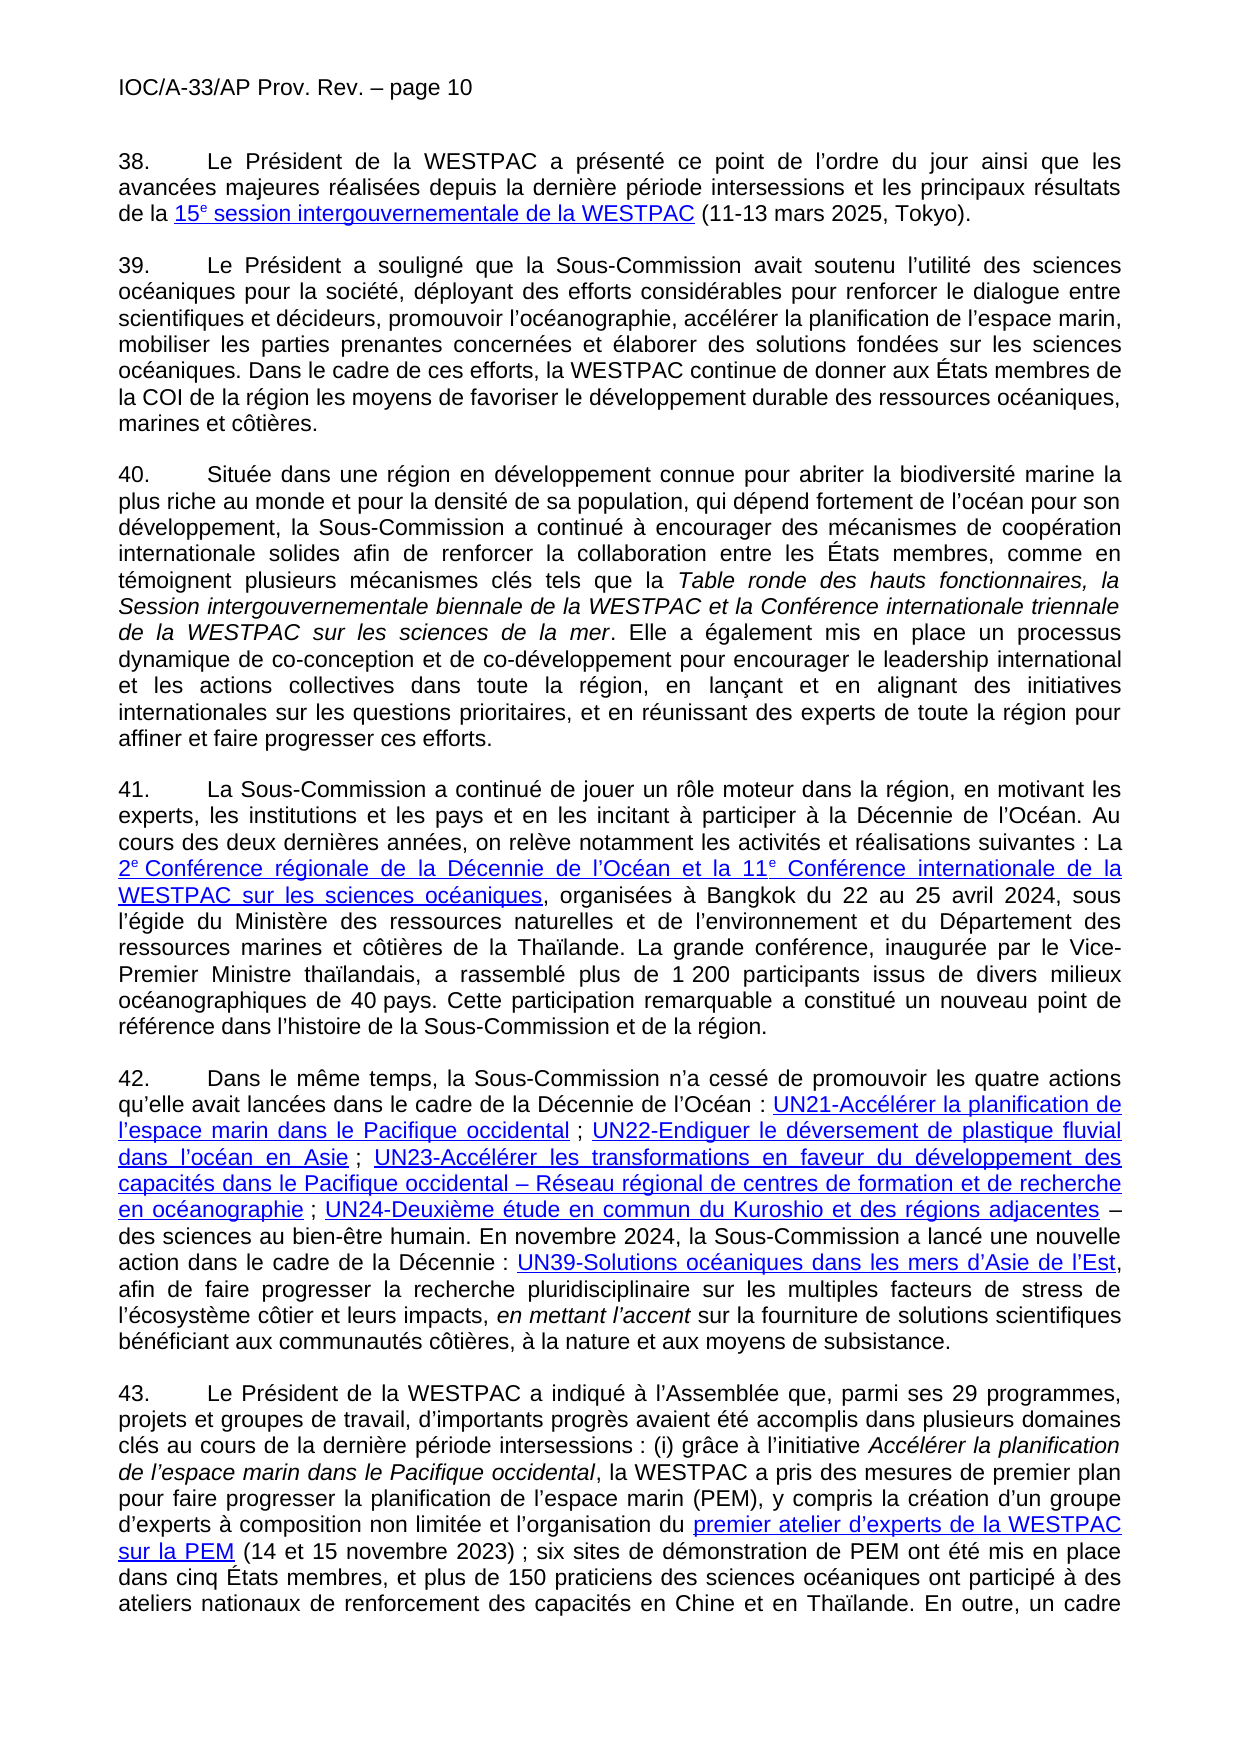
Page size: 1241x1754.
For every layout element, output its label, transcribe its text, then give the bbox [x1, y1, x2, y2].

text 39. Le Président a souligné que la Sous-Commission avait soutenu l’utilité des sciences océaniques pour la société, déployant des efforts considérables pour renforcer le dialogue entre scientifiques et décideurs, promouvoir l’océanographie, accélérer la planification de l’espace marin, mobiliser les parties prenantes concernées et élaborer des solutions fondées sur les sciences océaniques. Dans le cadre de ces efforts, la WESTPAC continue de donner aux États membres de la COI de la région les moyens de favoriser le développement durable des ressources océaniques, marines et côtières. [118, 252, 1122, 436]
text 42. Dans le même temps, la Sous-Commission n’a cessé de promouvoir les quatre actions qu’elle avait lancées dans le cadre de la Décennie de l’Océan : UN21-Accélérer la planification de l’espace marin dans le Pacifique occidental ; UN22-Endiguer le déversement de plastique fluvial dans l’océan en Asie ; UN23-Accélérer les transformations en faveur du développement des capacités dans le Pacifique occidental – Réseau régional de centres de formation et de recherche en océanographie ; UN24-Deuxième étude en commun du Kuroshio et des régions adjacentes – des sciences au bien-être humain. En novembre 2024, la Sous-Commission a lancé une nouvelle action dans le cadre de la Décennie : UN39-Solutions océaniques dans les mers d’Asie de l’Est, afin de faire progresser la recherche pluridisciplinaire sur les multiples facteurs de stress de l’écosystème côtier et leurs impacts, en mettant l’accent sur la fourniture de solutions scientifiques bénéficiant aux communautés côtières, à la nature et aux moyens de subsistance. [118, 1065, 1122, 1193]
text 41. La Sous-Commission a continué de jouer un rôle moteur dans la région, en motivant les experts, les institutions et les pays et en les incitant à participer à la Décennie de l’Océan. Au cours des deux dernières années, on relève notamment les activités et réalisations suivantes : La 2e Conférence régionale de la Décennie de l’Océan et la 11e Conférence internationale de la WESTPAC sur les sciences océaniques, organisées à Bangkok du 22 au 25 avril 2024, sous l’égide du Ministère des ressources naturelles et de l’environnement et du Département des ressources marines et côtières de la Thaïlande. La grande conférence, inaugurée par le Vice-Premier Ministre thaïlandais, a rassemblé plus de 1 200 participants issus de divers milieux océanographiques de 40 pays. Cette participation remarquable a constitué un nouveau point de référence dans l’histoire de la Sous-Commission et de la région. [118, 776, 1122, 878]
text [118, 1379, 1122, 1617]
text 41. La Sous-Commission a continué de jouer un rôle moteur dans la région, en motivant les experts, les institutions et les pays et en les incitant à participer à la Décennie de l’Océan. Au cours des deux dernières années, on relève notamment les activités et réalisations suivantes : La 2e Conférence régionale de la Décennie de l’Océan et la 11e Conférence internationale de la WESTPAC sur les sciences océaniques, organisées à Bangkok du 22 au 25 avril 2024, sous l’égide du Ministère des ressources naturelles et de l’environnement et du Département des ressources marines et côtières de la Thaïlande. La grande conférence, inaugurée par le Vice-Premier Ministre thaïlandais, a rassemblé plus de 1 200 participants issus de divers milieux océanographiques de 40 pays. Cette participation remarquable a constitué un nouveau point de référence dans l’histoire de la Sous-Commission et de la région. [118, 879, 1122, 1040]
text 40. Située dans une région en développement connue pour abriter la biodiversité marine la plus riche au monde et pour la densité de sa population, qui dépend fortement de l’océan pour son développement, la Sous-Commission a continué à encourager des mécanismes de coopération internationale solides afin de renforcer la collaboration entre les États membres, comme en témoignent plusieurs mécanismes clés tels que la Table ronde des hauts fonctionnaires, la Session intergouvernementale biennale de la WESTPAC et la Conférence internationale triennale de la WESTPAC sur les sciences de la mer. Elle a également mis en place un processus dynamique de co-conception et de co-développement pour encourager le leadership international et les actions collectives dans toute la région, en lançant et en alignant des initiatives internationales sur les questions prioritaires, et en réunissant des experts de toute la région pour affiner et faire progresser ces efforts. [118, 461, 1122, 751]
text 42. Dans le même temps, la Sous-Commission n’a cessé de promouvoir les quatre actions qu’elle avait lancées dans le cadre de la Décennie de l’Océan : UN21-Accélérer la planification de l’espace marin dans le Pacifique occidental ; UN22-Endiguer le déversement de plastique fluvial dans l’océan en Asie ; UN23-Accélérer les transformations en faveur du développement des capacités dans le Pacifique occidental – Réseau régional de centres de formation et de recherche en océanographie ; UN24-Deuxième étude en commun du Kuroshio et des régions adjacentes – des sciences au bien-être humain. En novembre 2024, la Sous-Commission a lancé une nouvelle action dans le cadre de la Décennie : UN39-Solutions océaniques dans les mers d’Asie de l’Est, afin de faire progresser la recherche pluridisciplinaire sur les multiples facteurs de stress de l’écosystème côtier et leurs impacts, en mettant l’accent sur la fourniture de solutions scientifiques bénéficiant aux communautés côtières, à la nature et aux moyens de subsistance. [118, 1194, 1122, 1354]
text 38. Le Président de la WESTPAC a présenté ce point de l’ordre du jour ainsi que les avancées majeures réalisées depuis la dernière période intersessions et les principaux résultats de la 15e session intergouvernementale de la WESTPAC (11-13 mars 2025, Tokyo). [118, 148, 1122, 227]
